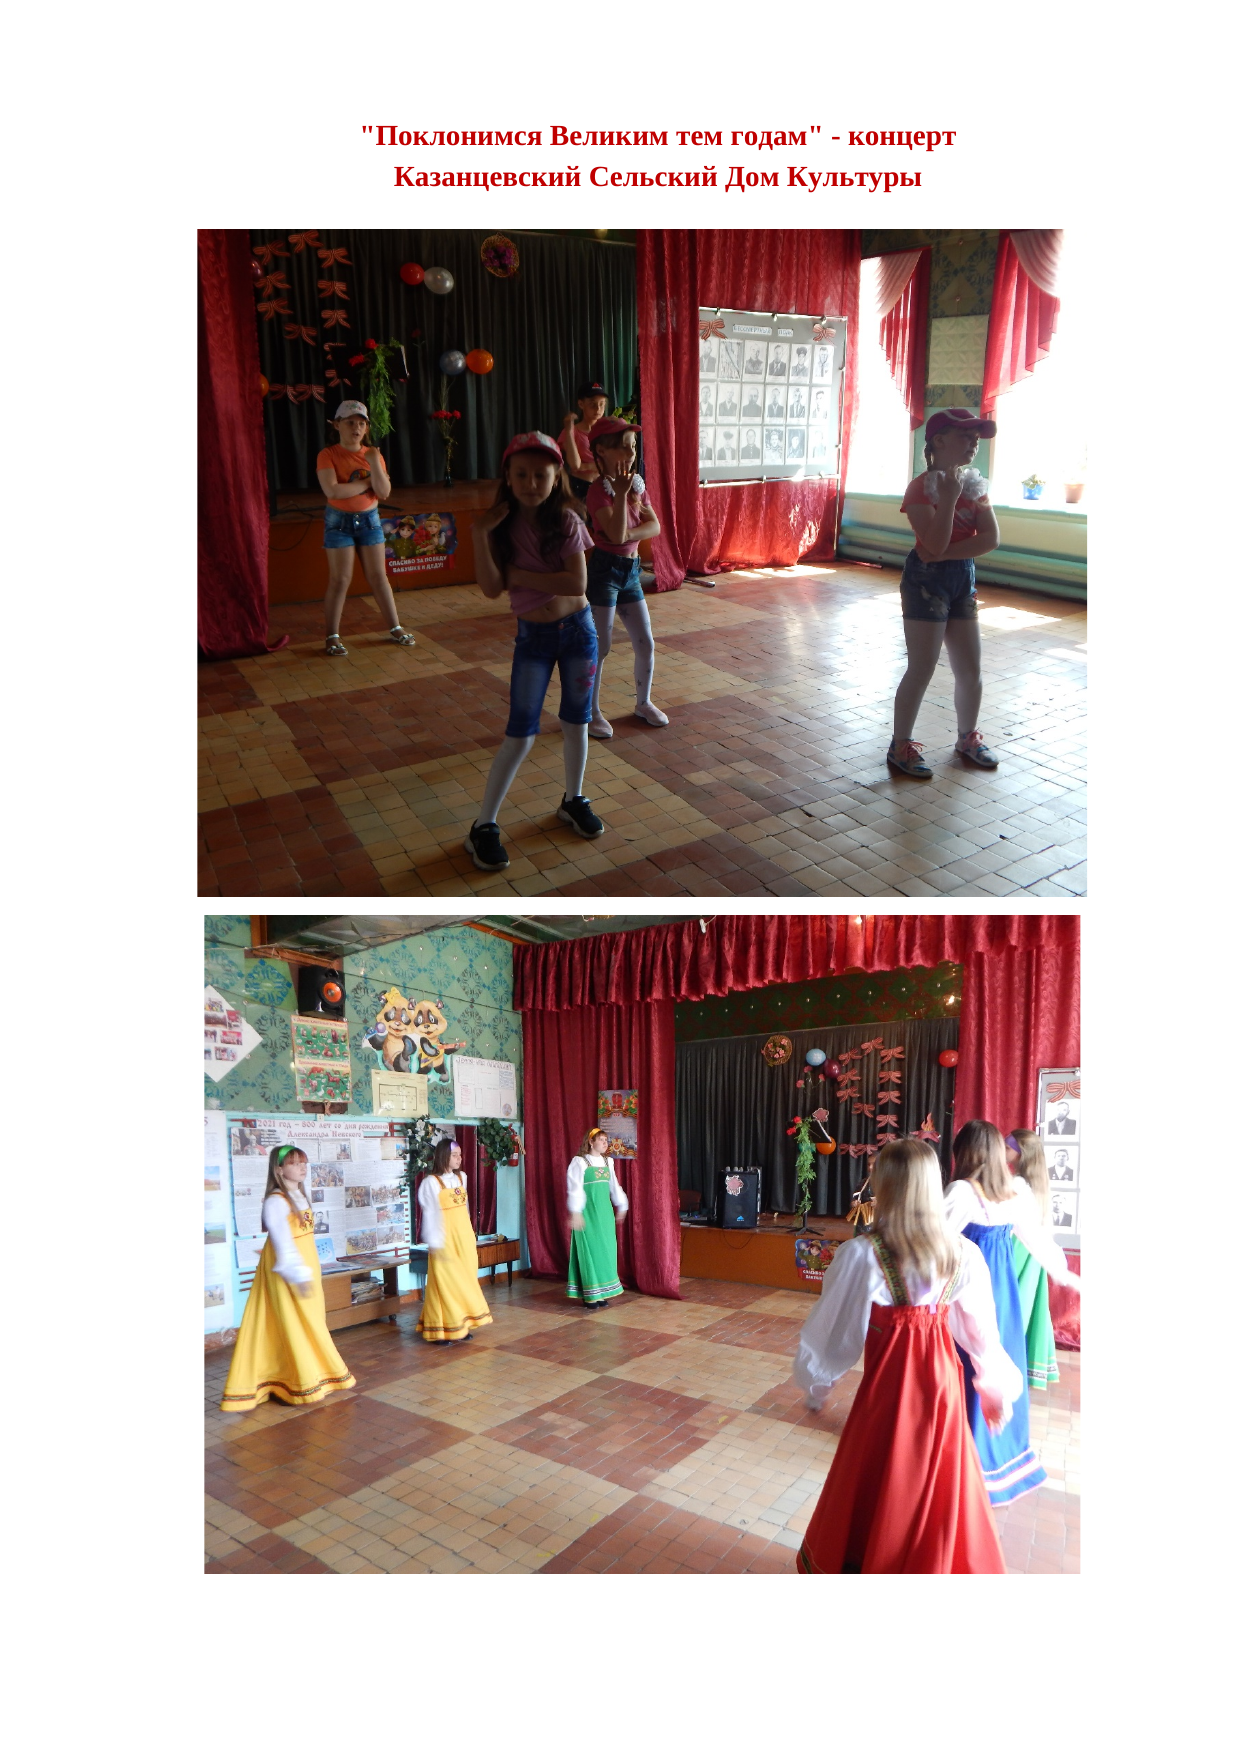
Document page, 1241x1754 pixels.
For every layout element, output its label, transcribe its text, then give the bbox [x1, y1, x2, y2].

text Казанцевский Сельский Дом Культуры [133, 159, 1152, 193]
picture [204, 915, 1081, 1574]
picture [197, 229, 1088, 897]
text "Поклонимся Великим тем годам" - концерт [133, 118, 1152, 152]
